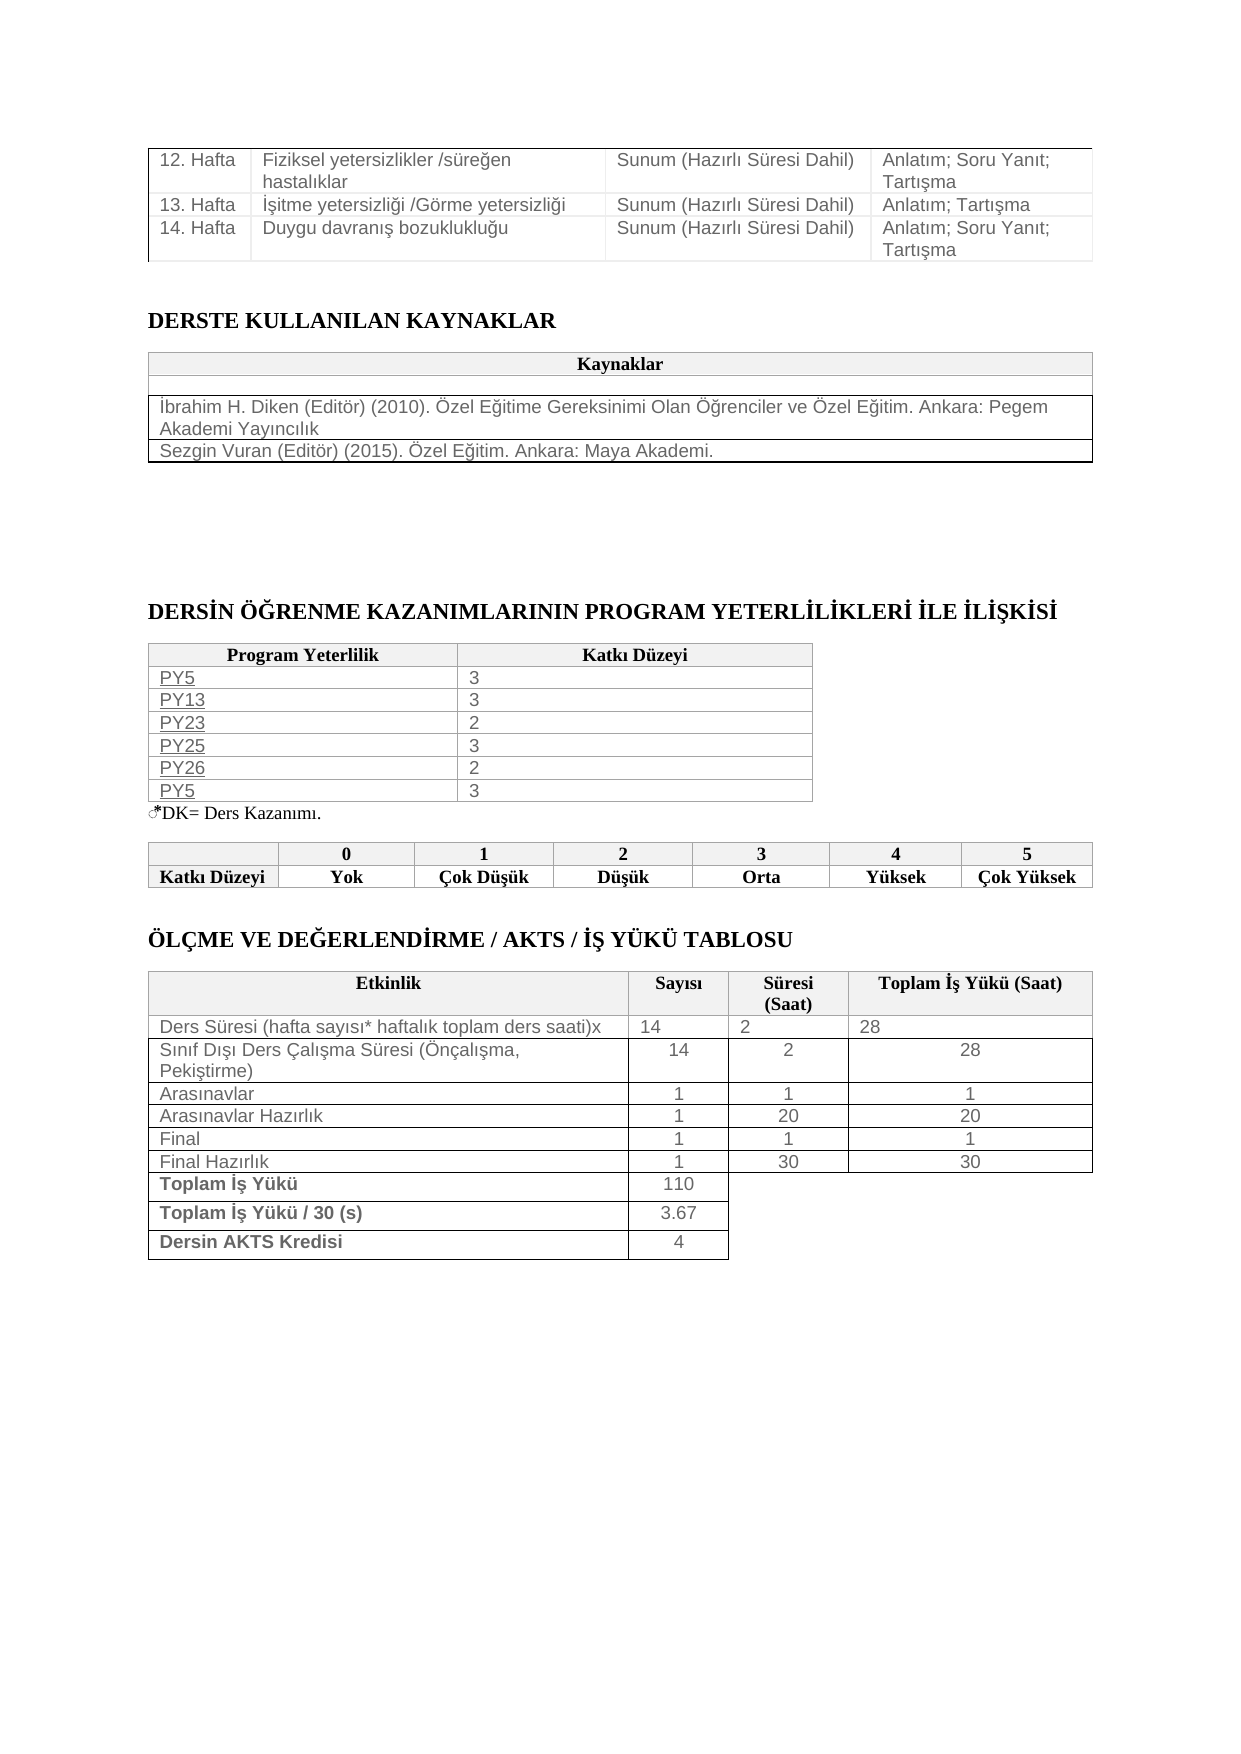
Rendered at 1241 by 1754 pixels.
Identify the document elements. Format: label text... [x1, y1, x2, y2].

table_cell Anlatım; Soru Yanıt; Tartışma [872, 217, 1092, 260]
table_cell Orta [693, 866, 829, 887]
table_cell Ders Süresi (hafta sayısı* haftalık toplam ders saati)x [149, 1016, 628, 1037]
table_cell 1 [849, 1128, 1092, 1149]
table_cell Anlatım; Tartışma [872, 194, 1092, 215]
table_header Etkinlik [149, 972, 628, 1015]
table_cell Sezgin Vuran (Editör) (2015). Özel Eğitim. Ankara: Maya Akademi. [149, 440, 1092, 461]
table_header 5 [962, 843, 1092, 865]
table_cell İşitme yetersizliği /Görme yetersizliği [252, 194, 605, 215]
table_cell PY13 [149, 689, 457, 711]
table_header 3 [693, 843, 829, 865]
table_cell Final [149, 1128, 628, 1149]
text DERSİN ÖĞRENME KAZANIMLARININ PROGRAM YETERLİLİKLERİ İLE İLİŞKİSİ [148, 598, 1093, 624]
table_cell 3 [458, 667, 812, 688]
table_cell 1 [849, 1083, 1092, 1104]
table_cell 28 [849, 1016, 1092, 1037]
table_cell PY26 [149, 757, 457, 778]
text DERSTE KULLANILAN KAYNAKLAR [148, 307, 1093, 333]
table_cell 2 [458, 757, 812, 778]
table_cell 1 [629, 1151, 728, 1172]
table_header 2 [554, 843, 692, 865]
table_cell Arasınavlar Hazırlık [149, 1105, 628, 1127]
table_cell Düşük [554, 866, 692, 887]
table_header Kaynaklar [149, 353, 1092, 374]
table_header 0 [279, 843, 414, 865]
table_cell 3.67 [629, 1202, 728, 1230]
table_cell Dersin AKTS Kredisi [149, 1231, 628, 1259]
table_cell 28 [849, 1039, 1092, 1082]
table_cell PY5 [149, 780, 457, 801]
table_cell 3 [458, 689, 812, 711]
table_cell 12. Hafta [149, 149, 250, 192]
table_cell Çok Düşük [415, 866, 553, 887]
table_header 4 [830, 843, 961, 865]
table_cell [606, 149, 870, 192]
table_cell PY25 [149, 734, 457, 756]
table_cell 4 [629, 1231, 728, 1259]
table_header Süresi (Saat) [729, 972, 848, 1015]
table_cell Sunum (Hazırlı Süresi Dahil) [606, 217, 870, 260]
table_cell 13. Hafta [149, 194, 250, 215]
table_cell İbrahim H. Diken (Editör) (2010). Özel Eğitime Gereksinimi Olan Öğrenciler ve Özel Eğitim. Ankara: Pegem Akademi Yayıncılık [149, 396, 1092, 439]
text ⃰ DK= Ders Kazanımı. [148, 802, 1093, 824]
table_cell Yok [279, 866, 414, 887]
table_cell Katkı Düzeyi [149, 866, 278, 887]
table_cell Sunum (Hazırlı Süresi Dahil) [606, 194, 870, 215]
table_cell 1 [729, 1083, 848, 1104]
table_cell PY5 [149, 667, 457, 688]
table_cell Fiziksel yetersizlikler /süreğen hastalıklar [252, 149, 605, 192]
table_cell 20 [849, 1105, 1092, 1127]
table_header Katkı Düzeyi [458, 644, 812, 666]
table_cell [872, 149, 1092, 192]
table_header [149, 843, 278, 865]
table_cell 3 [458, 734, 812, 756]
table_cell 2 [458, 712, 812, 733]
table_cell 14. Hafta [149, 217, 250, 260]
table_cell 2 [729, 1039, 848, 1082]
table_cell Toplam İş Yükü [149, 1173, 628, 1201]
table_cell PY23 [149, 712, 457, 733]
table_header Toplam İş Yükü (Saat) [849, 972, 1092, 1015]
table_cell 3 [458, 780, 812, 801]
text ÖLÇME VE DEĞERLENDİRME / AKTS / İŞ YÜKÜ TABLOSU [148, 926, 1093, 952]
table_cell Duygu davranış bozuklukluğu [252, 217, 605, 260]
table_cell Toplam İş Yükü / 30 (s) [149, 1202, 628, 1230]
table_cell 30 [729, 1151, 848, 1172]
table_cell 1 [629, 1105, 728, 1127]
table_cell Çok Yüksek [962, 866, 1092, 887]
table_header Program Yeterlilik [149, 644, 457, 666]
table_cell Arasınavlar [149, 1083, 628, 1104]
table_cell 1 [629, 1083, 728, 1104]
table_cell 2 [729, 1016, 848, 1037]
table_cell [149, 376, 1092, 395]
table_cell 110 [629, 1173, 728, 1201]
table_header Sayısı [629, 972, 728, 1015]
table_cell 14 [629, 1016, 728, 1037]
table_cell 1 [729, 1128, 848, 1149]
table_cell Final Hazırlık [149, 1151, 628, 1172]
table_cell 30 [849, 1151, 1092, 1172]
table_header 1 [415, 843, 553, 865]
table_cell Sınıf Dışı Ders Çalışma Süresi (Önçalışma, Pekiştirme) [149, 1039, 628, 1082]
table_cell 1 [629, 1128, 728, 1149]
table_cell 20 [729, 1105, 848, 1127]
table_cell 14 [629, 1039, 728, 1082]
table_cell Yüksek [830, 866, 961, 887]
